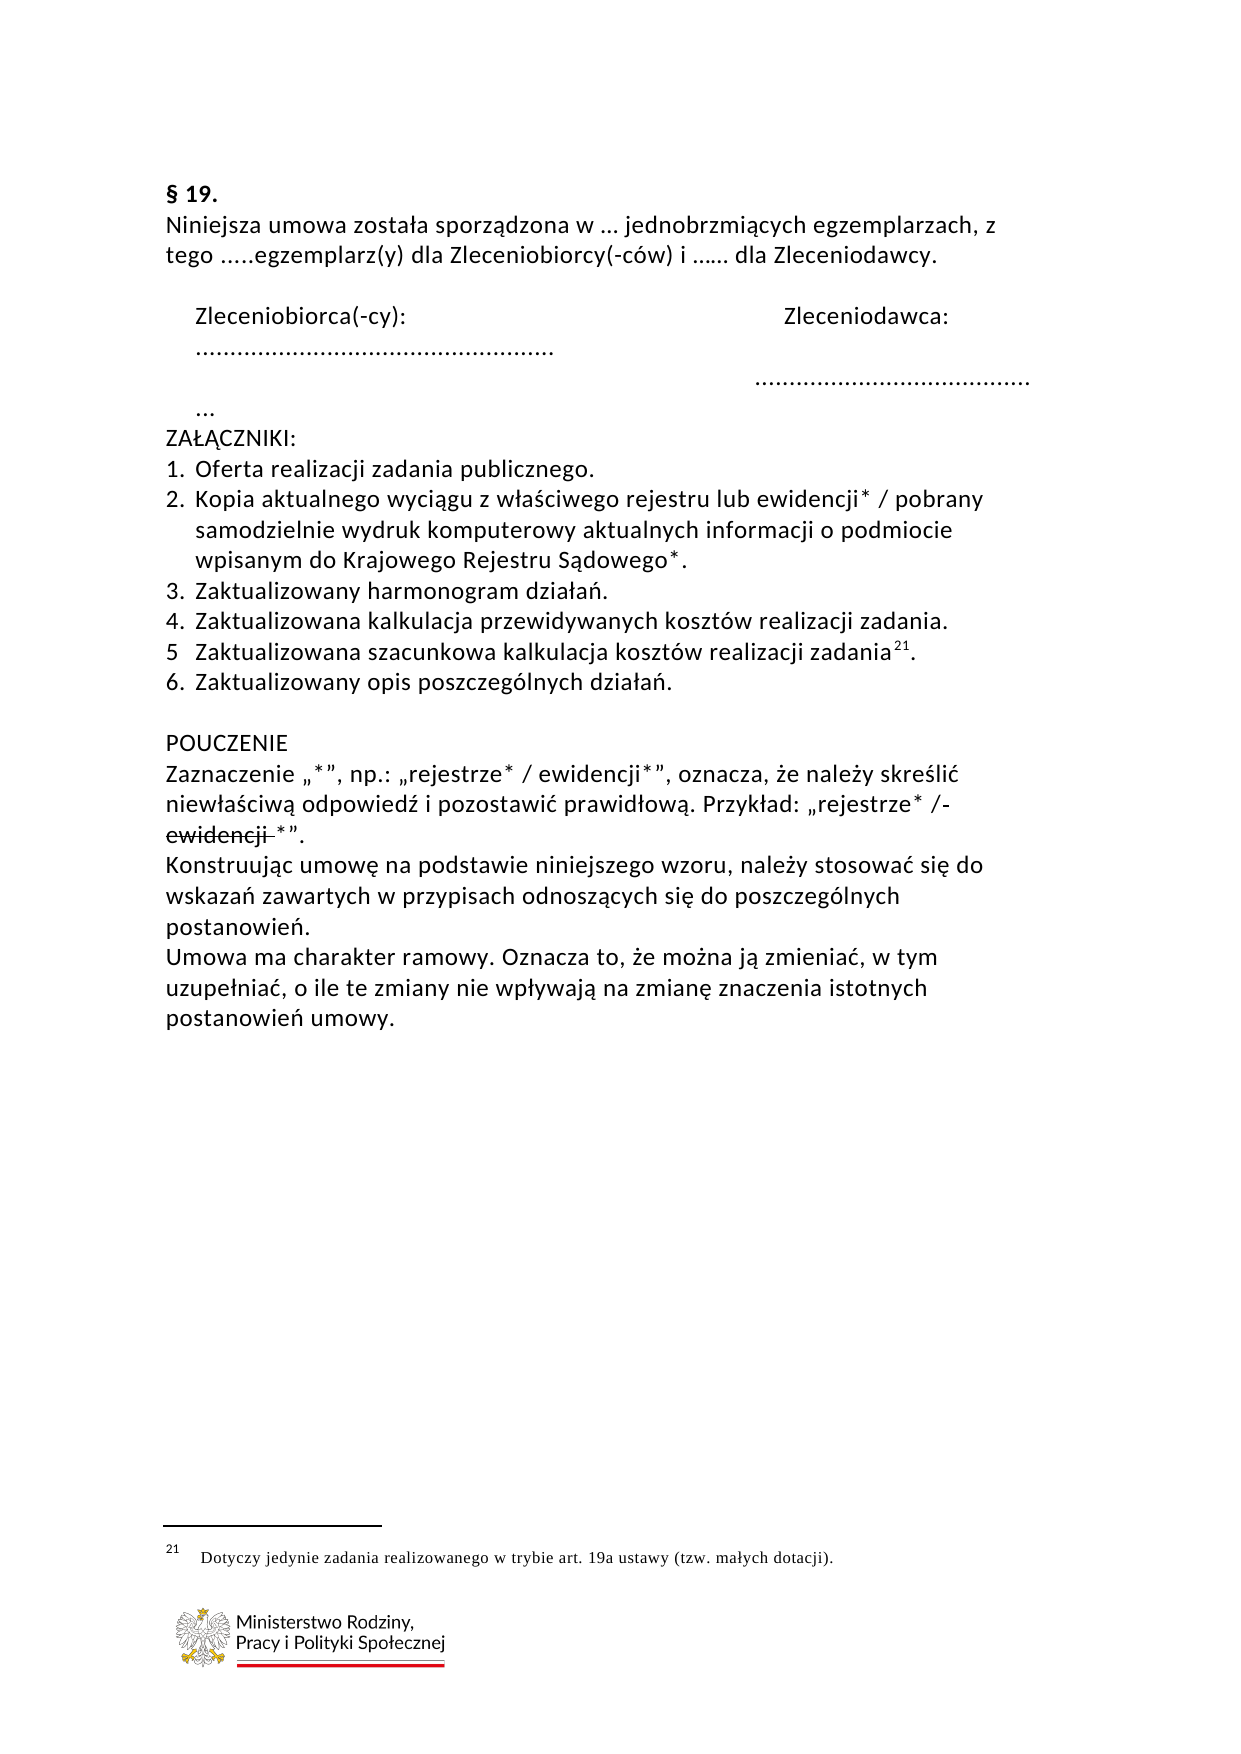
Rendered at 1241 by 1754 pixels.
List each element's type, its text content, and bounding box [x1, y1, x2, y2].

text Umowa ma charakter ramowy. Oznacza to, że można ją zmieniać, w tym uzupełniać, o ile te zmiany nie wpływają na zmianę znaczenia istotnych postanowień umowy. [166, 941, 1032, 1033]
text § 19. [166, 178, 1032, 209]
text POUCZENIE [166, 728, 1032, 758]
text 2. Kopia aktualnego wyciągu z właściwego rejestru lub ewidencji* / pobrany samodzielnie wydruk komputerowy aktualnych informacji o podmiocie wpisanym do Krajowego Rejestru Sądowego*. [166, 483, 1032, 575]
text Zaznaczenie „*”, np.: „rejestrze* / ewidencji*”, oznacza, że należy skreślić niewłaściwą odpowiedź i pozostawić prawidłową. Przykład: „rejestrze* / ewidencji *”. [166, 758, 1032, 850]
text 1. Oferta realizacji zadania publicznego. [166, 453, 1032, 483]
text Konstruując umowę na podstawie niniejszego wzoru, należy stosować się do wskazań zawartych w przypisach odnoszących się do poszczególnych postanowień. [166, 850, 1032, 941]
text ZAŁĄCZNIKI: [166, 422, 1032, 453]
text 3. Zaktualizowany harmonogram działań. [166, 575, 1032, 606]
picture [162, 1594, 458, 1681]
text Zleceniobiorca(-cy): Zleceniodawca: [195, 300, 1032, 331]
text .................................................... ........................................... [195, 331, 1032, 422]
text 5 Zaktualizowana szacunkowa kalkulacja kosztów realizacji zadania. [166, 636, 1032, 667]
text Niniejsza umowa została sporządzona w … jednobrzmiących egzemplarzach, z tego .....egzemplarz(y) dla Zleceniobiorcy(-ców) i …… dla Zleceniodawcy. [166, 209, 1032, 270]
text 4. Zaktualizowana kalkulacja przewidywanych kosztów realizacji zadania. [166, 606, 1032, 636]
text 6. Zaktualizowany opis poszczególnych działań. [166, 667, 1032, 697]
